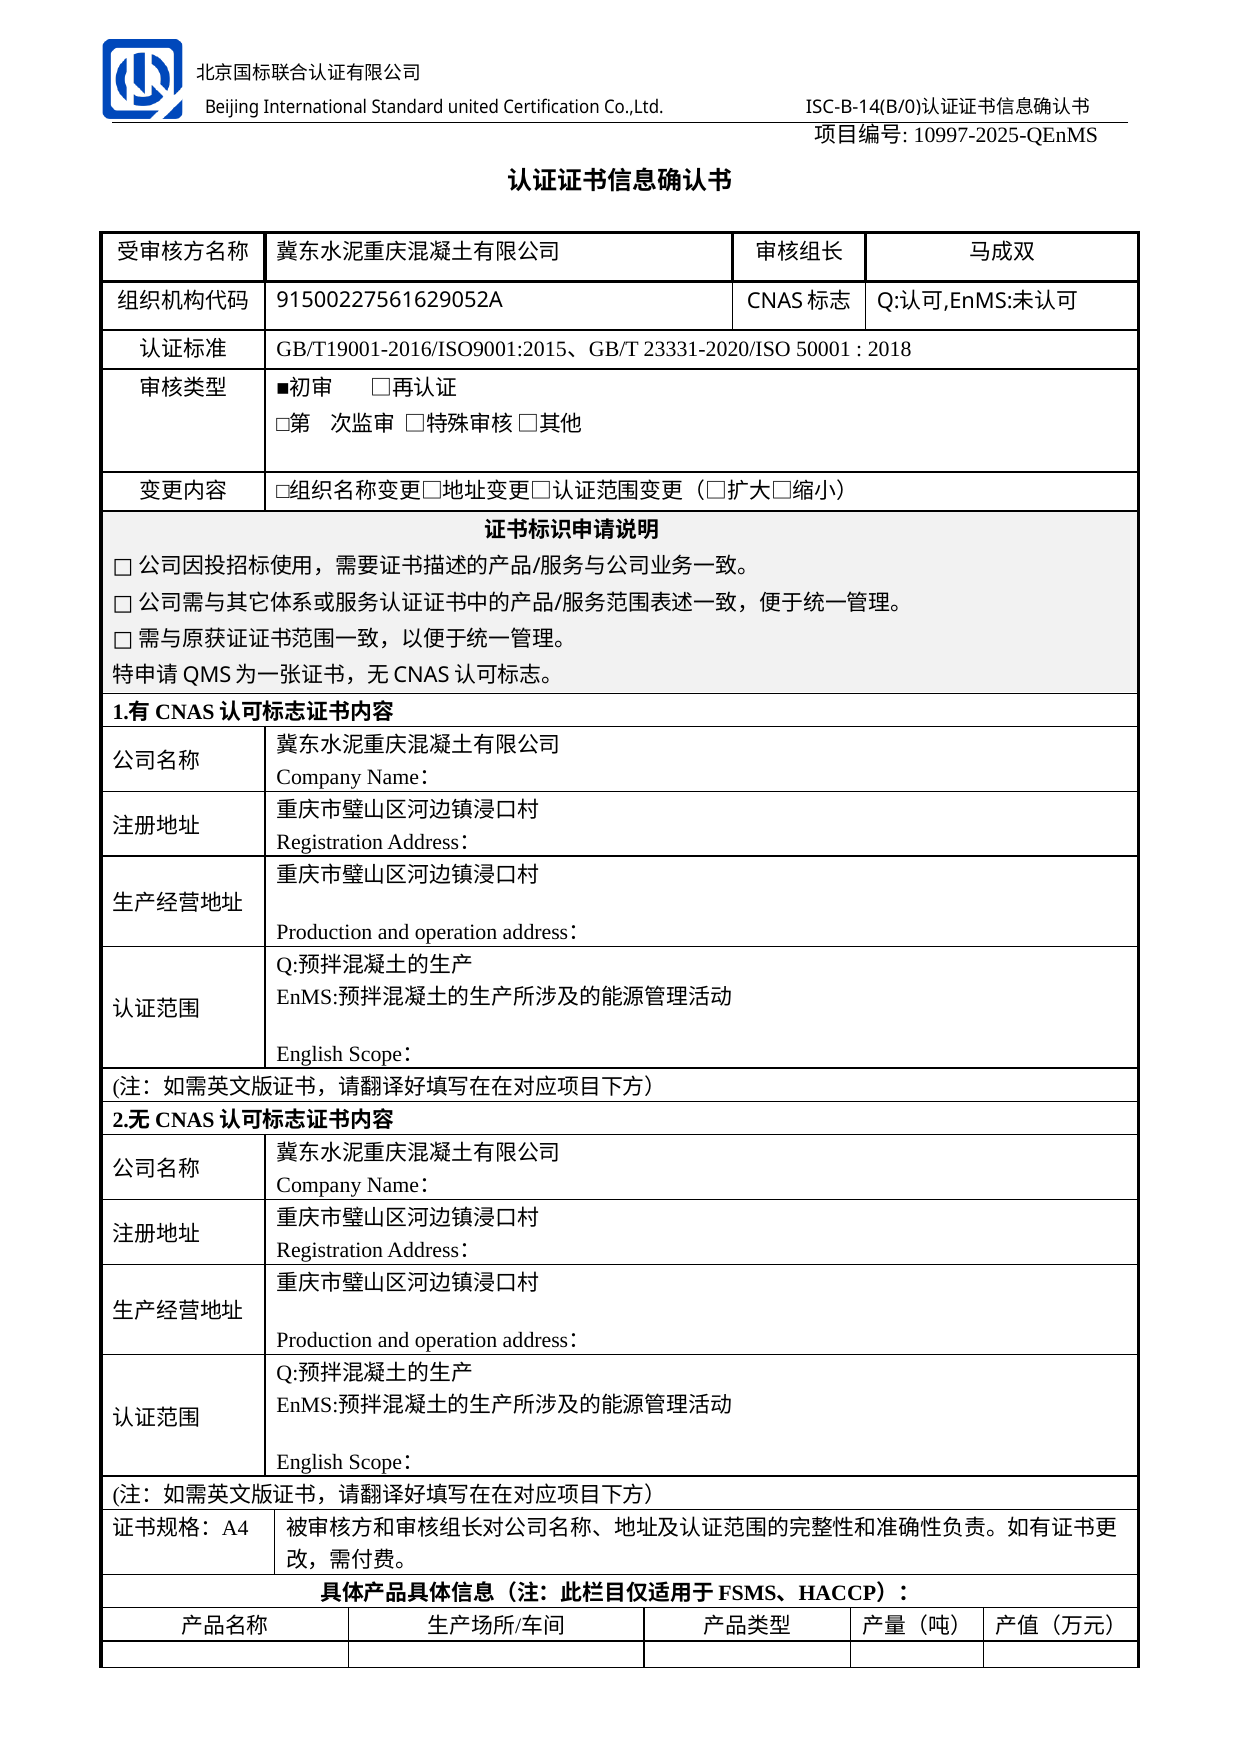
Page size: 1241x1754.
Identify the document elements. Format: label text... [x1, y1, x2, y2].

table_cell 认证标准 [103, 331, 264, 368]
table_header 审核组长 [734, 234, 864, 280]
table_cell GB/T19001-2016/ISO9001:2015、GB/T 23331-2020/ISO 50001 : 2018 [266, 331, 1137, 368]
table_header 马成双 [867, 234, 1137, 280]
table_cell 证书标识申请说明 □ 公司因投招标使用，需要证书描述的产品/服务与公司业务一致。 □ 公司需与其它体系或服务认证证书中的产品/服务范围表述一致，便于统一管理。 □ 需与原获证证书范围一致，以便于统一管理。 特申请QMS为一张证书，无CNAS认可标志。 [103, 512, 1137, 692]
table_cell 91500227561629052A [266, 283, 732, 329]
table_cell 注册地址 [103, 792, 264, 855]
table_cell 认证范围 [103, 1355, 264, 1475]
table_cell Q:认可,EnMS:未认可 [866, 283, 1137, 329]
table_cell [645, 1642, 850, 1667]
table_cell 证书规格：A4 [103, 1510, 274, 1573]
table_cell 审核类型 [103, 370, 264, 471]
table_cell 组织机构代码 [103, 283, 264, 329]
table_cell 产品名称 [103, 1608, 348, 1640]
table_cell 1.有CNAS认可标志证书内容 [103, 694, 1137, 726]
table_cell 重庆市璧山区河边镇浸口村 Registration Address： [266, 792, 1137, 855]
table_cell Q:预拌混凝土的生产 EnMS:预拌混凝土的生产所涉及的能源管理活动 English Scope： [266, 947, 1137, 1067]
table_cell 生产经营地址 [103, 1265, 264, 1354]
table_cell ■初审 □再认证 □第 次监审 □特殊审核 □其他 [266, 370, 1137, 471]
table_cell 重庆市璧山区河边镇浸口村 Registration Address： [266, 1200, 1137, 1263]
text 项目编号: 10997-2025-QEnMS [112, 123, 1128, 148]
picture [102, 39, 183, 119]
table_cell 重庆市璧山区河边镇浸口村 Production and operation address： [266, 1265, 1137, 1354]
table_cell (注：如需英文版证书，请翻译好填写在在对应项目下方） [103, 1069, 1137, 1101]
text 认证证书信息确认书 [112, 160, 1128, 197]
table_cell CNAS标志 [733, 283, 865, 329]
table_cell 产量（吨） [851, 1608, 983, 1640]
table_cell 产品类型 [645, 1608, 850, 1640]
table_cell [851, 1642, 983, 1667]
table_cell [349, 1642, 643, 1667]
table_cell (注：如需英文版证书，请翻译好填写在在对应项目下方） [103, 1477, 1137, 1509]
table_cell 重庆市璧山区河边镇浸口村 Production and operation address： [266, 857, 1137, 946]
table_cell 生产经营地址 [103, 857, 264, 946]
table_cell Q:预拌混凝土的生产 EnMS:预拌混凝土的生产所涉及的能源管理活动 English Scope： [266, 1355, 1137, 1475]
table_cell 公司名称 [103, 1135, 264, 1199]
table_cell 注册地址 [103, 1200, 264, 1263]
table_cell 冀东水泥重庆混凝土有限公司 Company Name： [266, 1135, 1137, 1199]
table_cell 变更内容 [103, 473, 264, 510]
table_cell 具体产品具体信息（注：此栏目仅适用于FSMS、HACCP）： [103, 1575, 1137, 1607]
table_cell 公司名称 [103, 727, 264, 791]
table_cell 生产场所/车间 [349, 1608, 643, 1640]
table_header 冀东水泥重庆混凝土有限公司 [267, 234, 731, 280]
table_cell 产值（万元） [984, 1608, 1137, 1640]
table_cell 被审核方和审核组长对公司名称、地址及认证范围的完整性和准确性负责。如有证书更改，需付费。 [275, 1510, 1137, 1573]
table_cell □组织名称变更□地址变更□认证范围变更（□扩大□缩小） [266, 473, 1137, 510]
table_header 受审核方名称 [103, 234, 263, 280]
table_cell [103, 1642, 348, 1667]
table_cell 认证范围 [103, 947, 264, 1067]
table_cell [984, 1642, 1137, 1667]
table_cell 2.无CNAS认可标志证书内容 [103, 1102, 1137, 1134]
table_cell 冀东水泥重庆混凝土有限公司 Company Name： [266, 727, 1137, 791]
